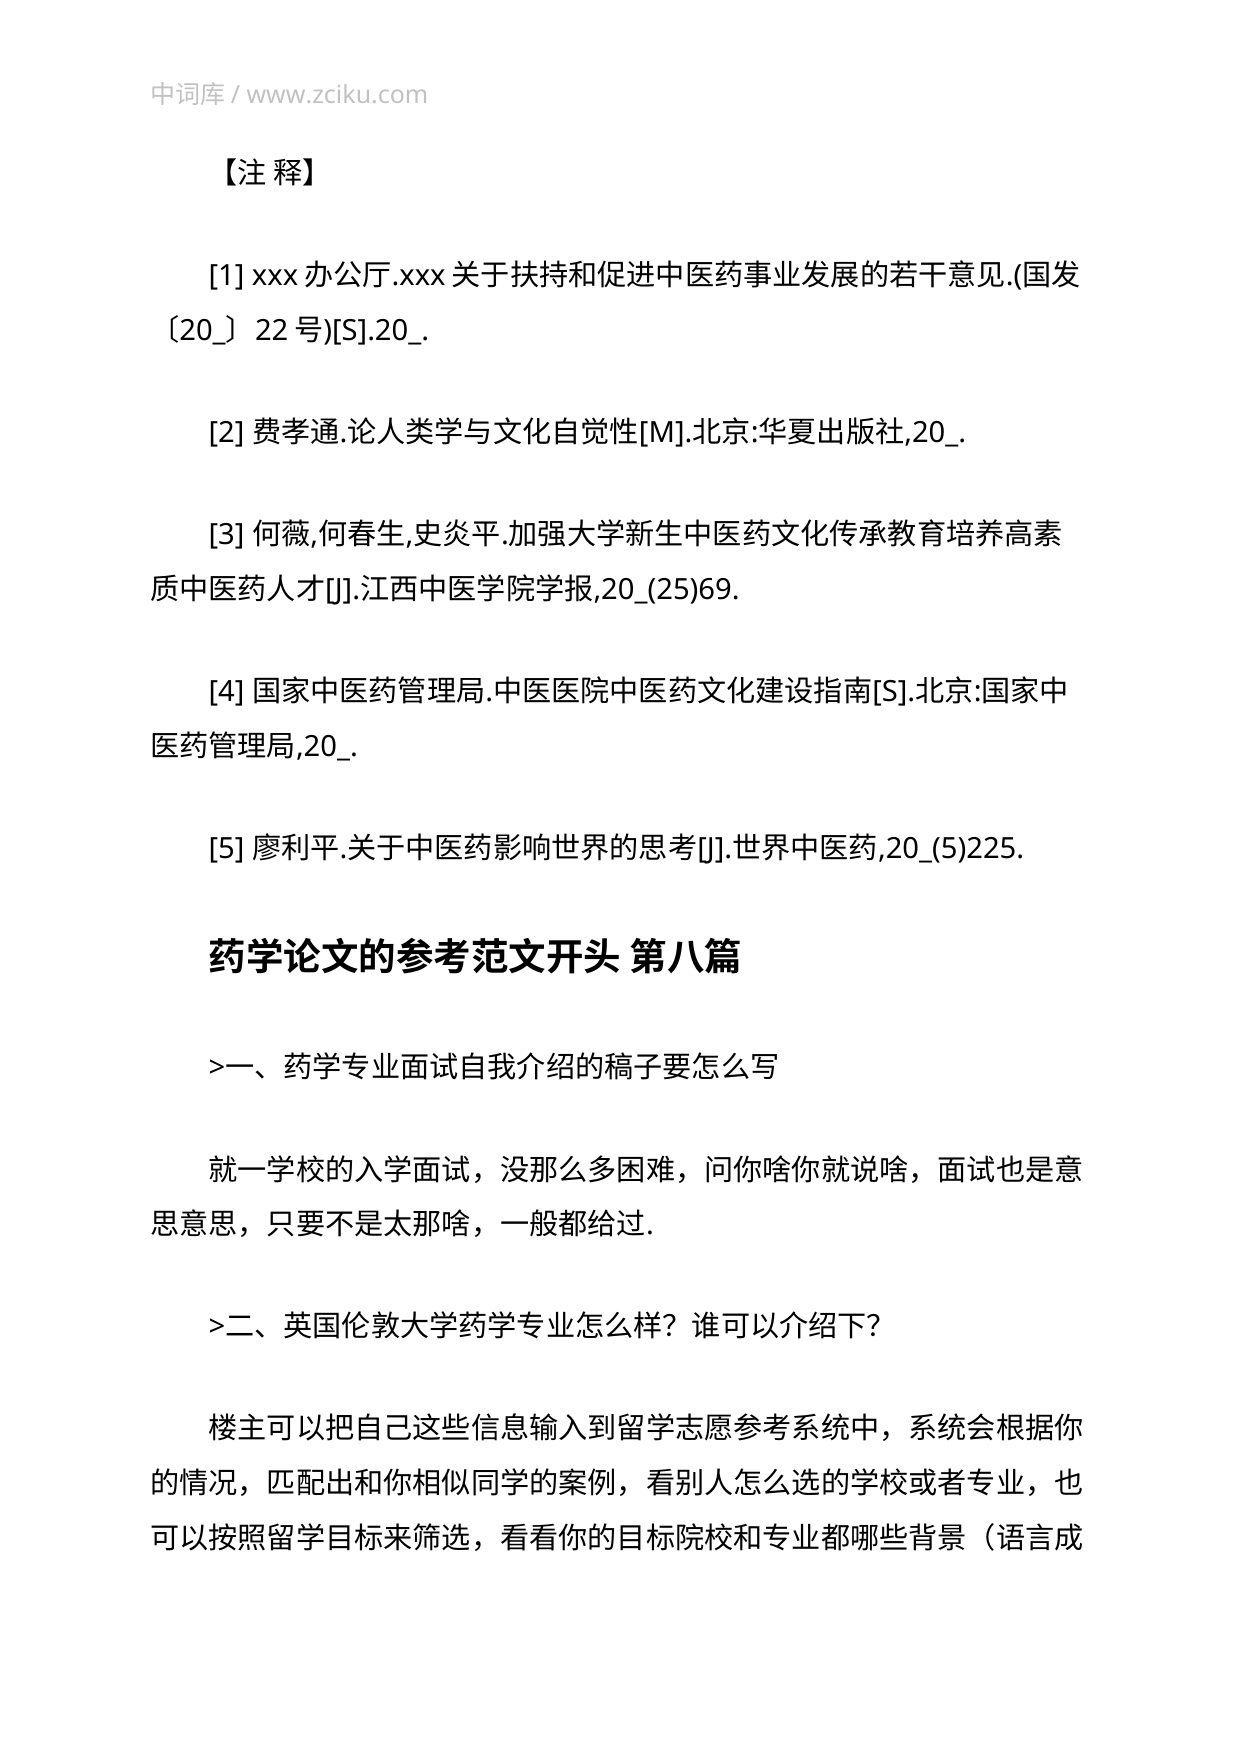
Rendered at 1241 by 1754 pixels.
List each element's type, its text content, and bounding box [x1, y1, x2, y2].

text [3] 何薇,何春生,史炎平.加强大学新生中医药文化传承教育培养高素质中医药人才[J].江西中医学院学报,20_(25)69. [150, 511, 1090, 608]
text [5] 廖利平.关于中医药影响世界的思考[J].世界中医药,20_(5)225. [150, 825, 1090, 867]
text >二、英国伦敦大学药学专业怎么样？谁可以介绍下？ [150, 1303, 1090, 1345]
text 【注 释】 [150, 150, 1090, 192]
text 就一学校的入学面试，没那么多困难，问你啥你就说啥，面试也是意思意思，只要不是太那啥，一般都给过. [150, 1146, 1090, 1243]
text >一、药学专业面试自我介绍的稿子要怎么写 [150, 1044, 1090, 1086]
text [150, 1405, 1090, 1557]
text [2] 费孝通.论人类学与文化自觉性[M].北京:华夏出版社,20_. [150, 409, 1090, 451]
text [1] xxx办公厅.xxx关于扶持和促进中医药事业发展的若干意见.(国发〔20_〕22号)[S].20_. [150, 252, 1090, 349]
text [4] 国家中医药管理局.中医医院中医药文化建设指南[S].北京:国家中医药管理局,20_. [150, 668, 1090, 765]
text 药学论文的参考范文开头 第八篇 [150, 927, 1090, 981]
